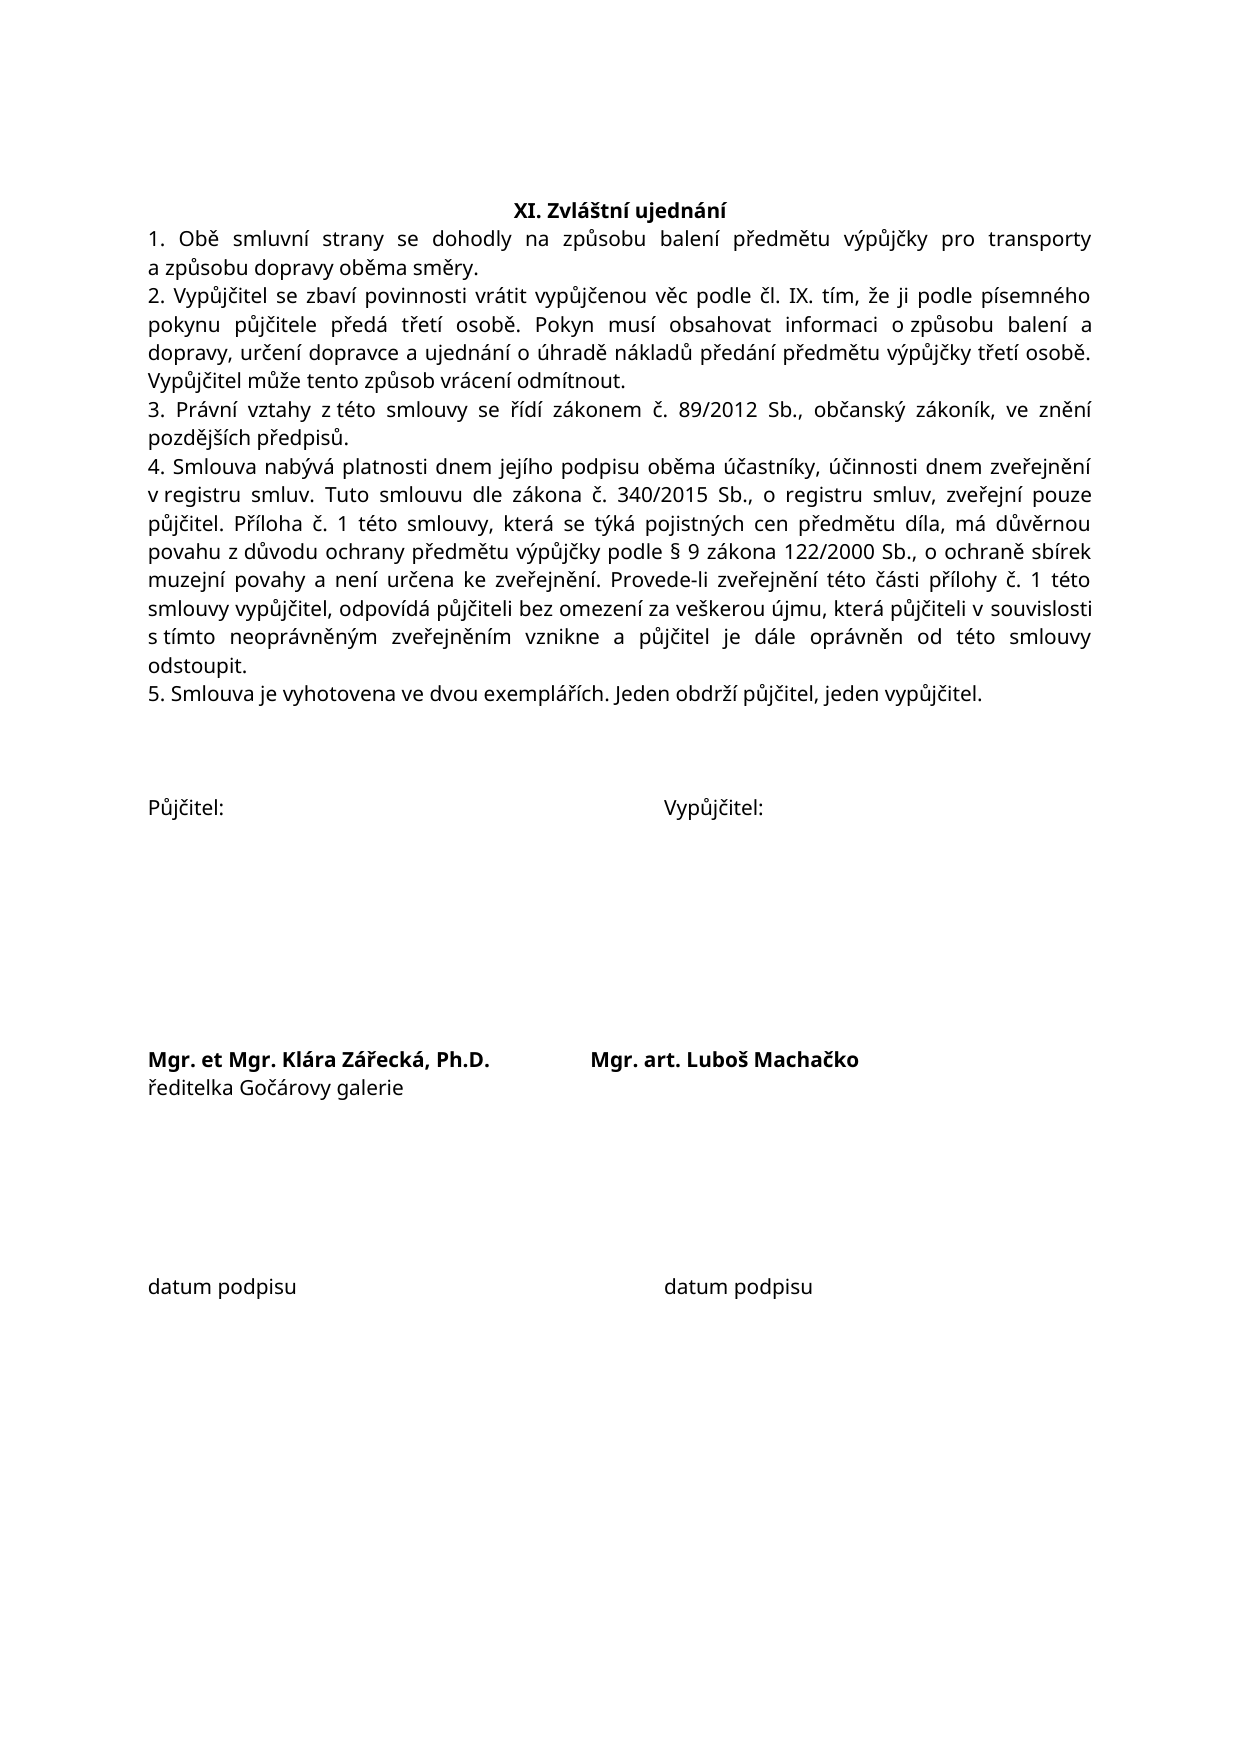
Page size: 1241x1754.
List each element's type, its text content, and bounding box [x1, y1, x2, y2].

text Mgr. et Mgr. Klára Zářecká, Ph.D. Mgr. art. Luboš Machačko [148, 1045, 1093, 1073]
text 3. Právní vztahy z této smlouvy se řídí zákonem č. 89/2012 Sb., občanský zákoník, ve znění pozdějších předpisů. [148, 395, 1093, 452]
text Půjčitel: Vypůjčitel: [148, 793, 1093, 822]
text 5. Smlouva je vyhotovena ve dvou exemplářích. Jeden obdrží půjčitel, jeden vypůjčitel. [148, 679, 1093, 708]
text 4. Smlouva nabývá platnosti dnem jejího podpisu oběma účastníky, účinnosti dnem zveřejnění v registru smluv. Tuto smlouvu dle zákona č. 340/2015 Sb., o registru smluv, zveřejní pouze půjčitel. Příloha č. 1 této smlouvy, která se týká pojistných cen předmětu díla, má důvěrnou povahu z důvodu ochrany předmětu výpůjčky podle § 9 zákona 122/2000 Sb., o ochraně sbírek muzejní povahy a není určena ke zveřejnění. Provede-li zveřejnění této části přílohy č. 1 této smlouvy vypůjčitel, odpovídá půjčiteli bez omezení za veškerou újmu, která půjčiteli v souvislosti s tímto neoprávněným zveřejněním vznikne a půjčitel je dále oprávněn od této smlouvy odstoupit. [148, 452, 1093, 679]
text ředitelka Gočárovy galerie [148, 1073, 1093, 1102]
text 2. Vypůjčitel se zbaví povinnosti vrátit vypůjčenou věc podle čl. IX. tím, že ji podle písemného pokynu půjčitele předá třetí osobě. Pokyn musí obsahovat informaci o způsobu balení a dopravy, určení dopravce a ujednání o úhradě nákladů předání předmětu výpůjčky třetí osobě. Vypůjčitel může tento způsob vrácení odmítnout. [148, 281, 1093, 395]
text datum podpisu datum podpisu [148, 1272, 1093, 1301]
text XI. Zvláštní ujednání [148, 196, 1093, 224]
text 1. Obě smluvní strany se dohodly na způsobu balení předmětu výpůjčky pro transporty a způsobu dopravy oběma směry. [148, 224, 1093, 281]
